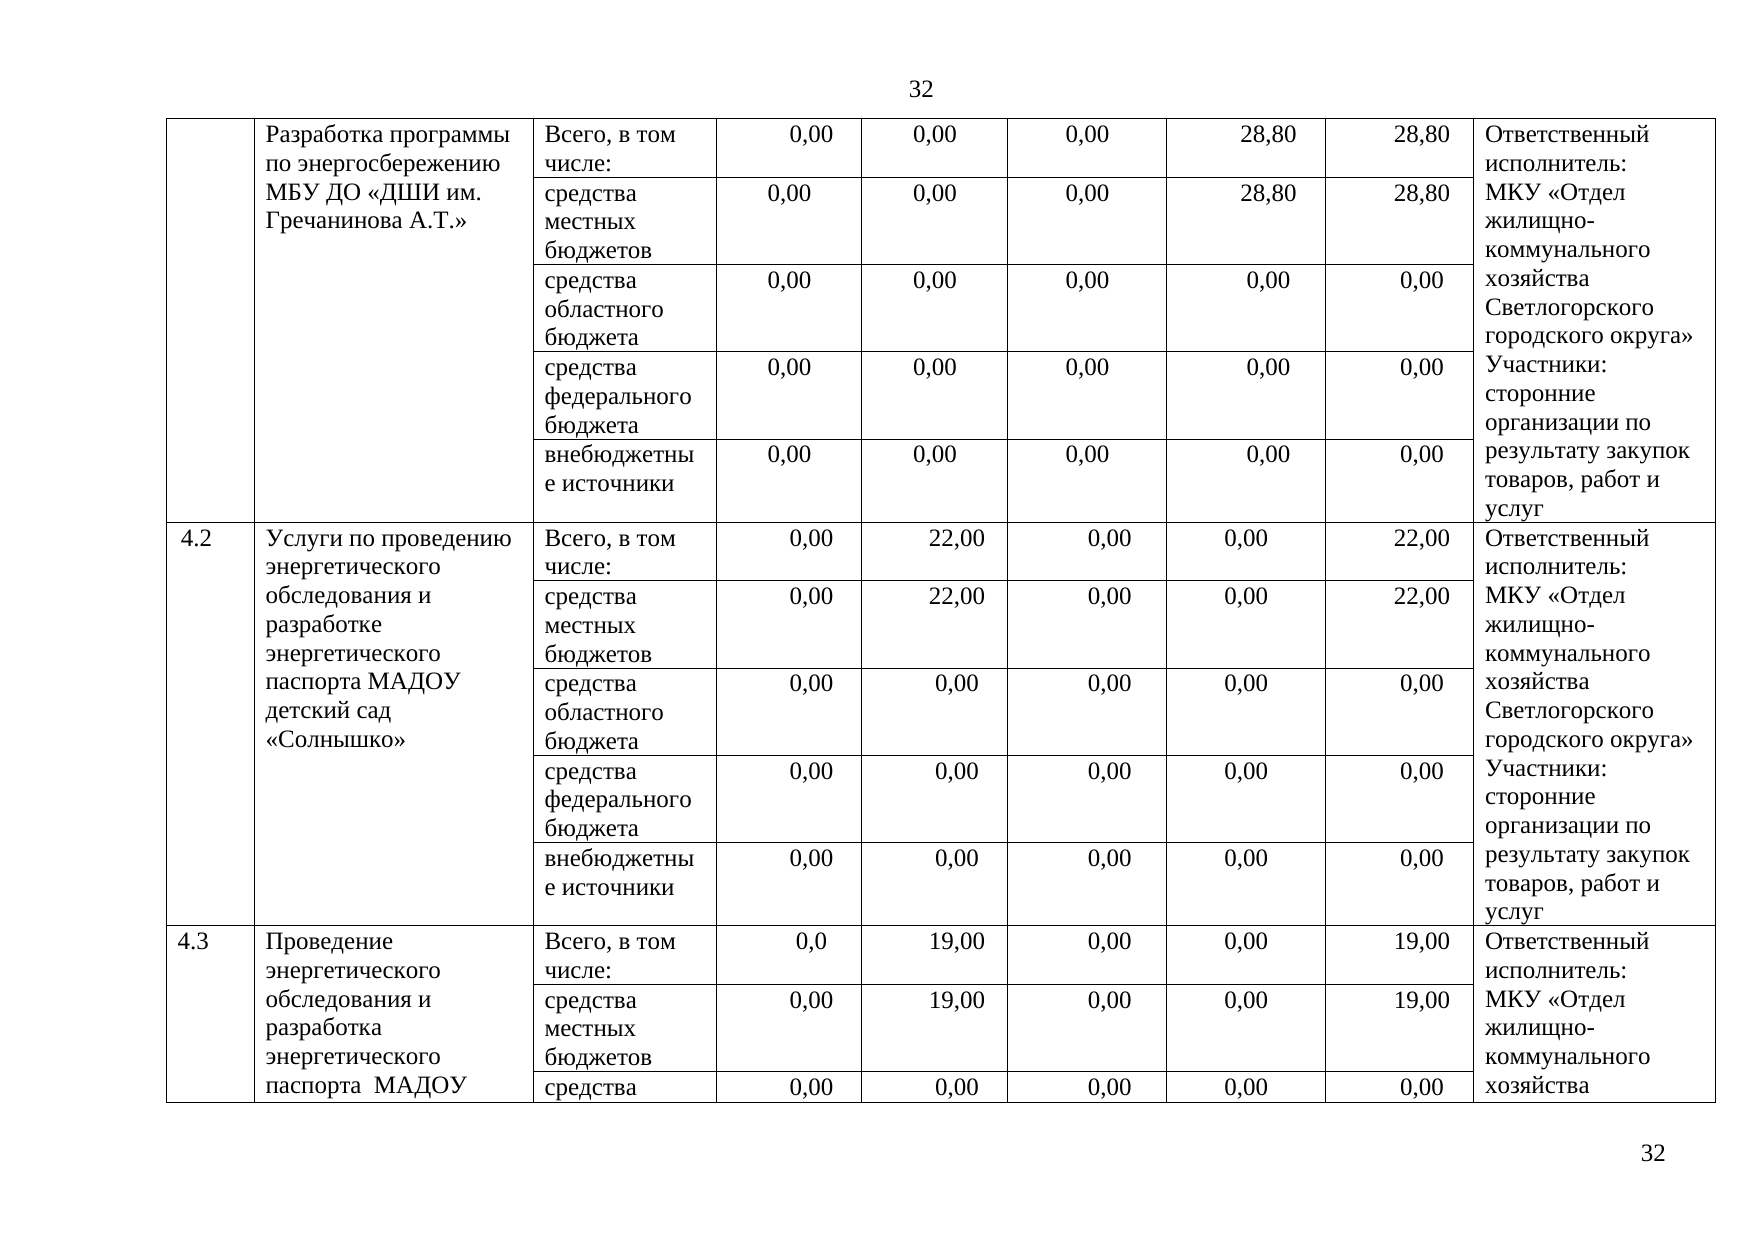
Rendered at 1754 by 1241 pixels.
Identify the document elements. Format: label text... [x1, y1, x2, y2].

table_cell средства местных бюджетов [534, 581, 716, 667]
table_cell 0,00 [1167, 523, 1325, 580]
table_cell 19,00 [1326, 926, 1473, 984]
table_cell 0,00 [862, 178, 1007, 264]
table_cell 0,00 [862, 843, 1007, 925]
table_cell 0,00 [1167, 756, 1325, 842]
table_cell 22,00 [1326, 581, 1473, 667]
table_cell 0,00 [1167, 1072, 1325, 1102]
table_cell 0,00 [1008, 1072, 1166, 1102]
table_cell средства федерального бюджета [534, 756, 716, 842]
table_cell 28,80 [1326, 119, 1473, 177]
table_cell внебюджетные источники [534, 843, 716, 925]
table_cell 0,00 [862, 756, 1007, 842]
table_cell 0,00 [1326, 1072, 1473, 1102]
table_cell 0,00 [1326, 265, 1473, 351]
table_cell 0,00 [1326, 669, 1473, 755]
table_cell 0,00 [862, 669, 1007, 755]
table_cell 0,00 [1008, 523, 1166, 580]
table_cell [534, 1072, 716, 1102]
table_cell 22,00 [862, 581, 1007, 667]
table_cell 0,00 [1167, 265, 1325, 351]
table_cell 0,00 [862, 1072, 1007, 1102]
table_cell внебюджетные источники [534, 440, 716, 522]
table_cell 0,00 [1167, 581, 1325, 667]
table_cell 0,00 [1008, 581, 1166, 667]
table_cell 0,00 [862, 265, 1007, 351]
table_cell 19,00 [862, 926, 1007, 984]
table_cell 0,00 [1167, 352, 1325, 438]
table_cell 0,00 [1008, 178, 1166, 264]
table_cell 0,00 [1167, 843, 1325, 925]
table_cell 0,00 [862, 352, 1007, 438]
table_cell 0,00 [717, 843, 861, 925]
table_cell 0,00 [862, 440, 1007, 522]
table_cell 0,00 [1008, 440, 1166, 522]
table_cell средства федерального бюджета [534, 352, 716, 438]
table_cell 4.3 [167, 926, 254, 1102]
table_cell 0,00 [717, 523, 861, 580]
table_cell 19,00 [1326, 985, 1473, 1071]
table_cell Проведение энергетического обследования и разработка энергетического паспорта МАДОУ детский сад № 1 «Березка» [255, 926, 533, 1102]
table_cell 0,00 [1167, 440, 1325, 522]
table_cell 0,00 [717, 669, 861, 755]
table_cell 0,00 [717, 985, 861, 1071]
table_cell 0,00 [1008, 669, 1166, 755]
table_cell 0,00 [1326, 440, 1473, 522]
table_cell 0,00 [1008, 265, 1166, 351]
table_cell 28,80 [1326, 178, 1473, 264]
table_cell средства областного бюджета [534, 265, 716, 351]
table_cell 28,80 [1167, 178, 1325, 264]
table_cell [167, 119, 254, 522]
table_cell 28,80 [1167, 119, 1325, 177]
table_cell средства местных бюджетов [534, 985, 716, 1071]
table_cell 0,00 [1326, 843, 1473, 925]
table_cell средства областного бюджета [534, 669, 716, 755]
table_cell 0,00 [1167, 669, 1325, 755]
table_cell 0,00 [1167, 985, 1325, 1071]
table_cell средства местных бюджетов [534, 178, 716, 264]
table_cell 0,00 [717, 581, 861, 667]
table_cell 0,00 [1008, 352, 1166, 438]
table_cell 0,00 [1008, 119, 1166, 177]
table_cell 0,0 [717, 926, 861, 984]
table_cell 0,00 [1326, 756, 1473, 842]
table_cell 0,00 [717, 178, 861, 264]
table_cell 0,00 [1008, 985, 1166, 1071]
table_cell 0,00 [1326, 352, 1473, 438]
table_cell 19,00 [862, 985, 1007, 1071]
table_cell 0,00 [717, 440, 861, 522]
table_cell 22,00 [1326, 523, 1473, 580]
table_cell Всего, в том числе: [534, 119, 716, 177]
table_cell 4.2 [167, 523, 254, 925]
table_cell Услуги по проведению энергетического обследования и разработке энергетического паспорта МАДОУ детский сад «Солнышко» [255, 523, 533, 925]
table_cell 0,00 [1167, 926, 1325, 984]
table_cell 0,00 [1008, 756, 1166, 842]
table_cell Всего, в том числе: [534, 523, 716, 580]
table_cell 0,00 [717, 756, 861, 842]
table_cell Разработка программы по энергосбережению МБУ ДО «ДШИ им. Гречанинова А.Т.» [255, 119, 533, 522]
table_cell 0,00 [717, 265, 861, 351]
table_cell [1474, 926, 1715, 1102]
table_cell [1474, 119, 1715, 522]
table_cell 0,00 [717, 1072, 861, 1102]
table_cell 0,00 [717, 352, 861, 438]
table_cell 0,00 [1008, 926, 1166, 984]
table_cell 0,00 [862, 119, 1007, 177]
table_cell 0,00 [717, 119, 861, 177]
table_cell 0,00 [1008, 843, 1166, 925]
table_cell Всего, в том числе: [534, 926, 716, 984]
table_cell 22,00 [862, 523, 1007, 580]
